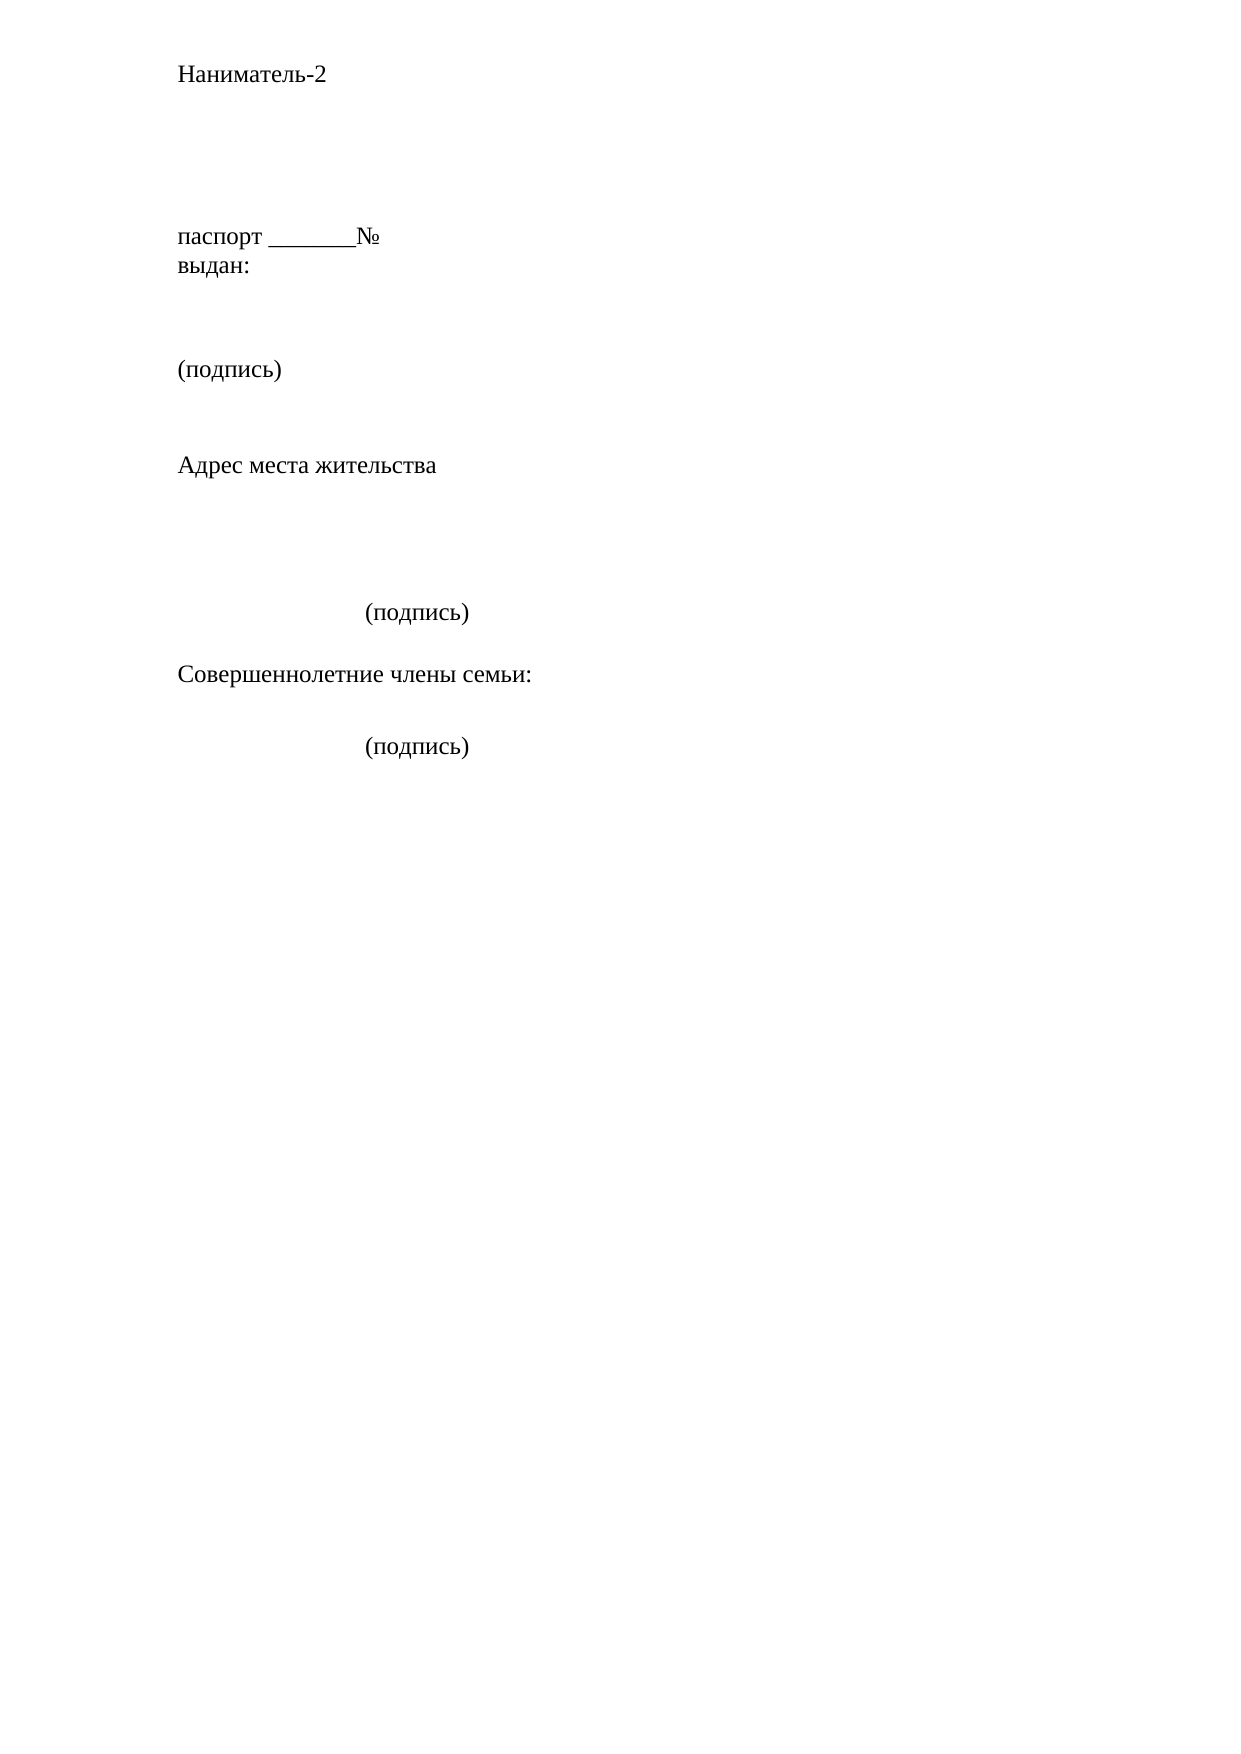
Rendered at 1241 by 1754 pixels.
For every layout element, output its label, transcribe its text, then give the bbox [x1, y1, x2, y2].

text паспорт _______№ [177, 222, 630, 250]
text Совершеннолетние члены семьи: [177, 659, 630, 688]
text (подпись) [365, 731, 630, 760]
text выдан: [177, 250, 630, 279]
text Наниматель-2 [177, 59, 630, 88]
text (подпись) [365, 597, 630, 626]
text (подпись) [177, 354, 630, 383]
text Адрес места жительства [177, 450, 630, 479]
